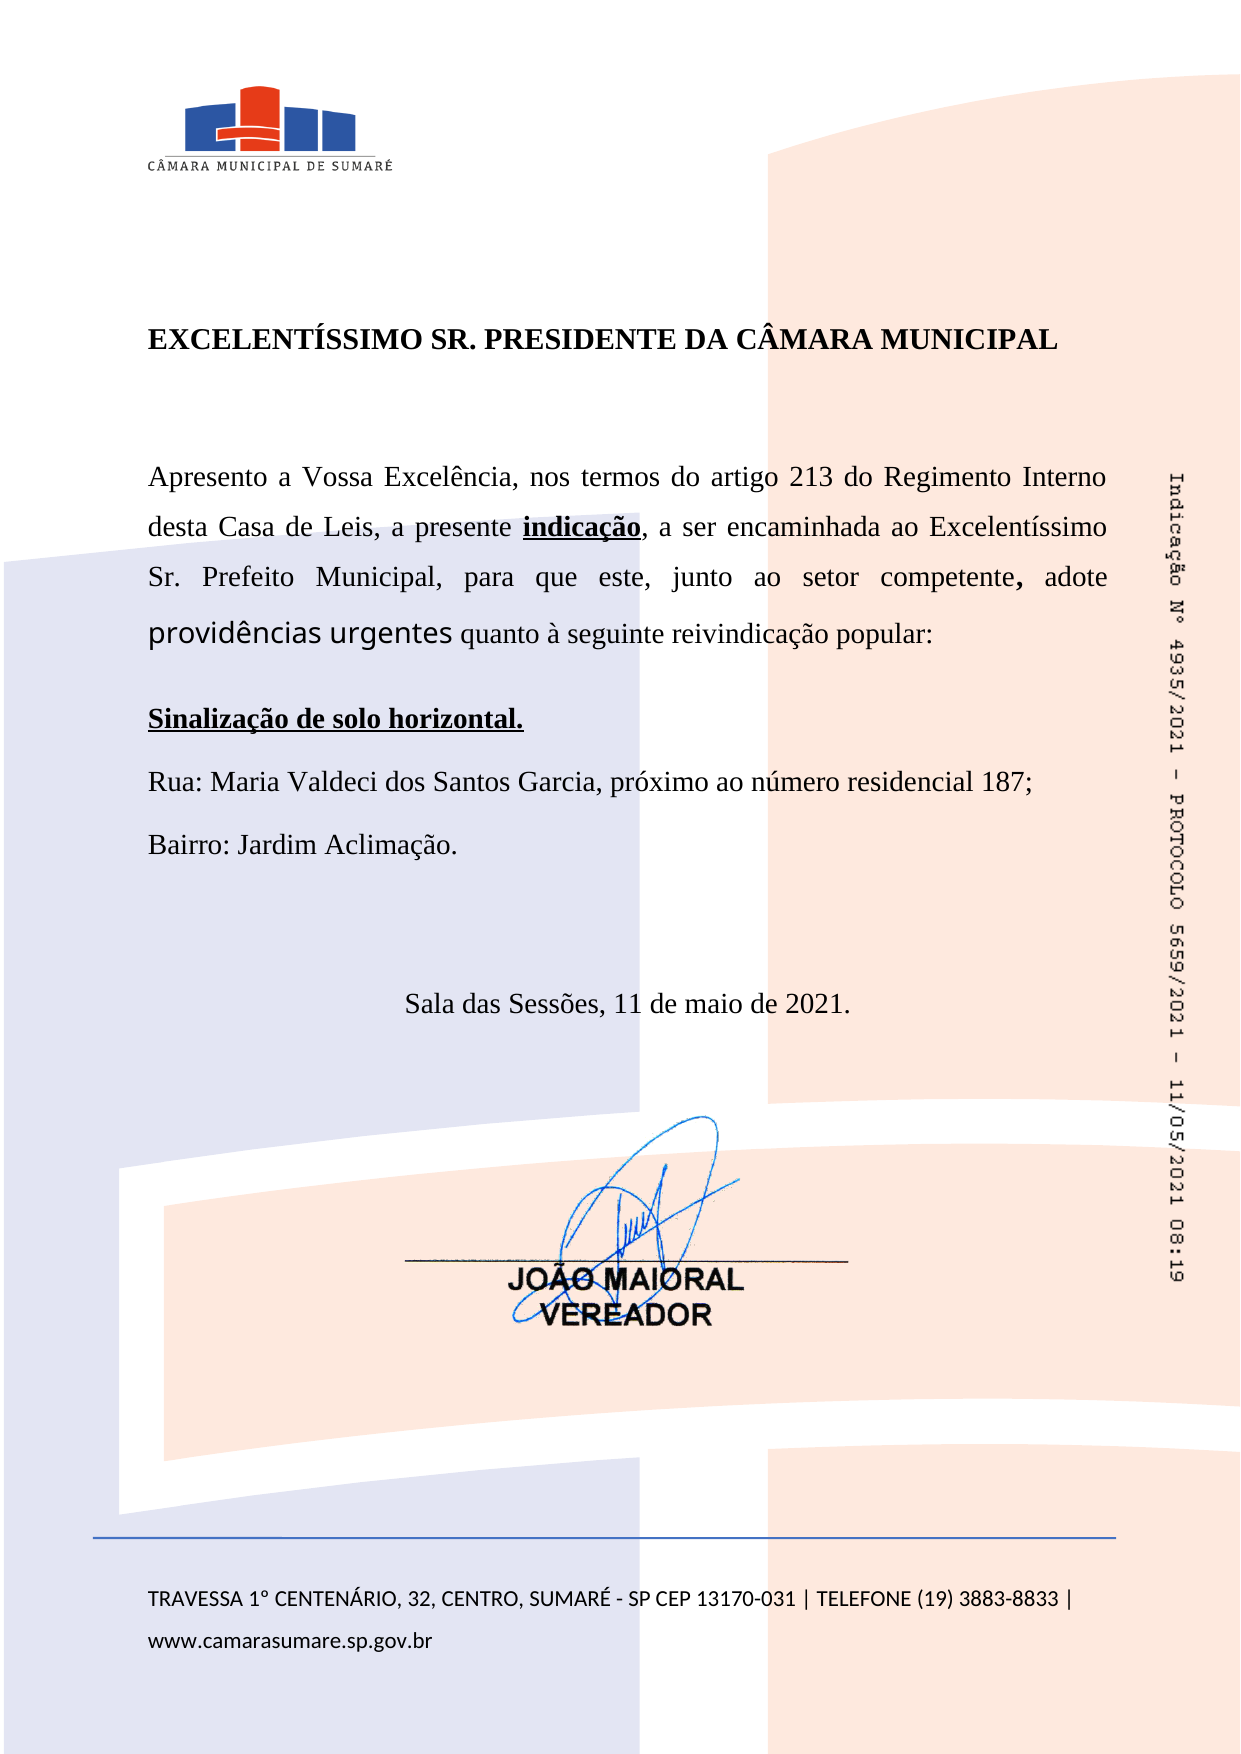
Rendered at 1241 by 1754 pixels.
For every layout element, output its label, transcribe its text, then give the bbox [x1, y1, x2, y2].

picture [1142, 468, 1205, 1286]
text Bairro: Jardim Aclimação. [148, 827, 1107, 861]
text Apresento a Vossa Excelência, nos termos do artigo 213 do Regimento Interno desta Casa de Leis, a presente indicação, a ser encaminhada ao Excelentíssimo Sr. Prefeito Municipal, para que este, junto ao setor competente, adote providências urgentes quanto à seguinte reivindicação popular: [148, 459, 1107, 652]
picture [385, 1095, 870, 1347]
text Sinalização de solo horizontal. [148, 701, 1107, 735]
text Rua: Maria Valdeci dos Santos Garcia, próximo ao número residencial 187; [148, 764, 1107, 798]
text Sala das Sessões, 11 de maio de 2021. [148, 987, 1107, 1020]
picture [147, 86, 394, 173]
text EXCELENTÍSSIMO SR. PRESIDENTE DA CÂMARA MUNICIPAL [148, 321, 1107, 356]
